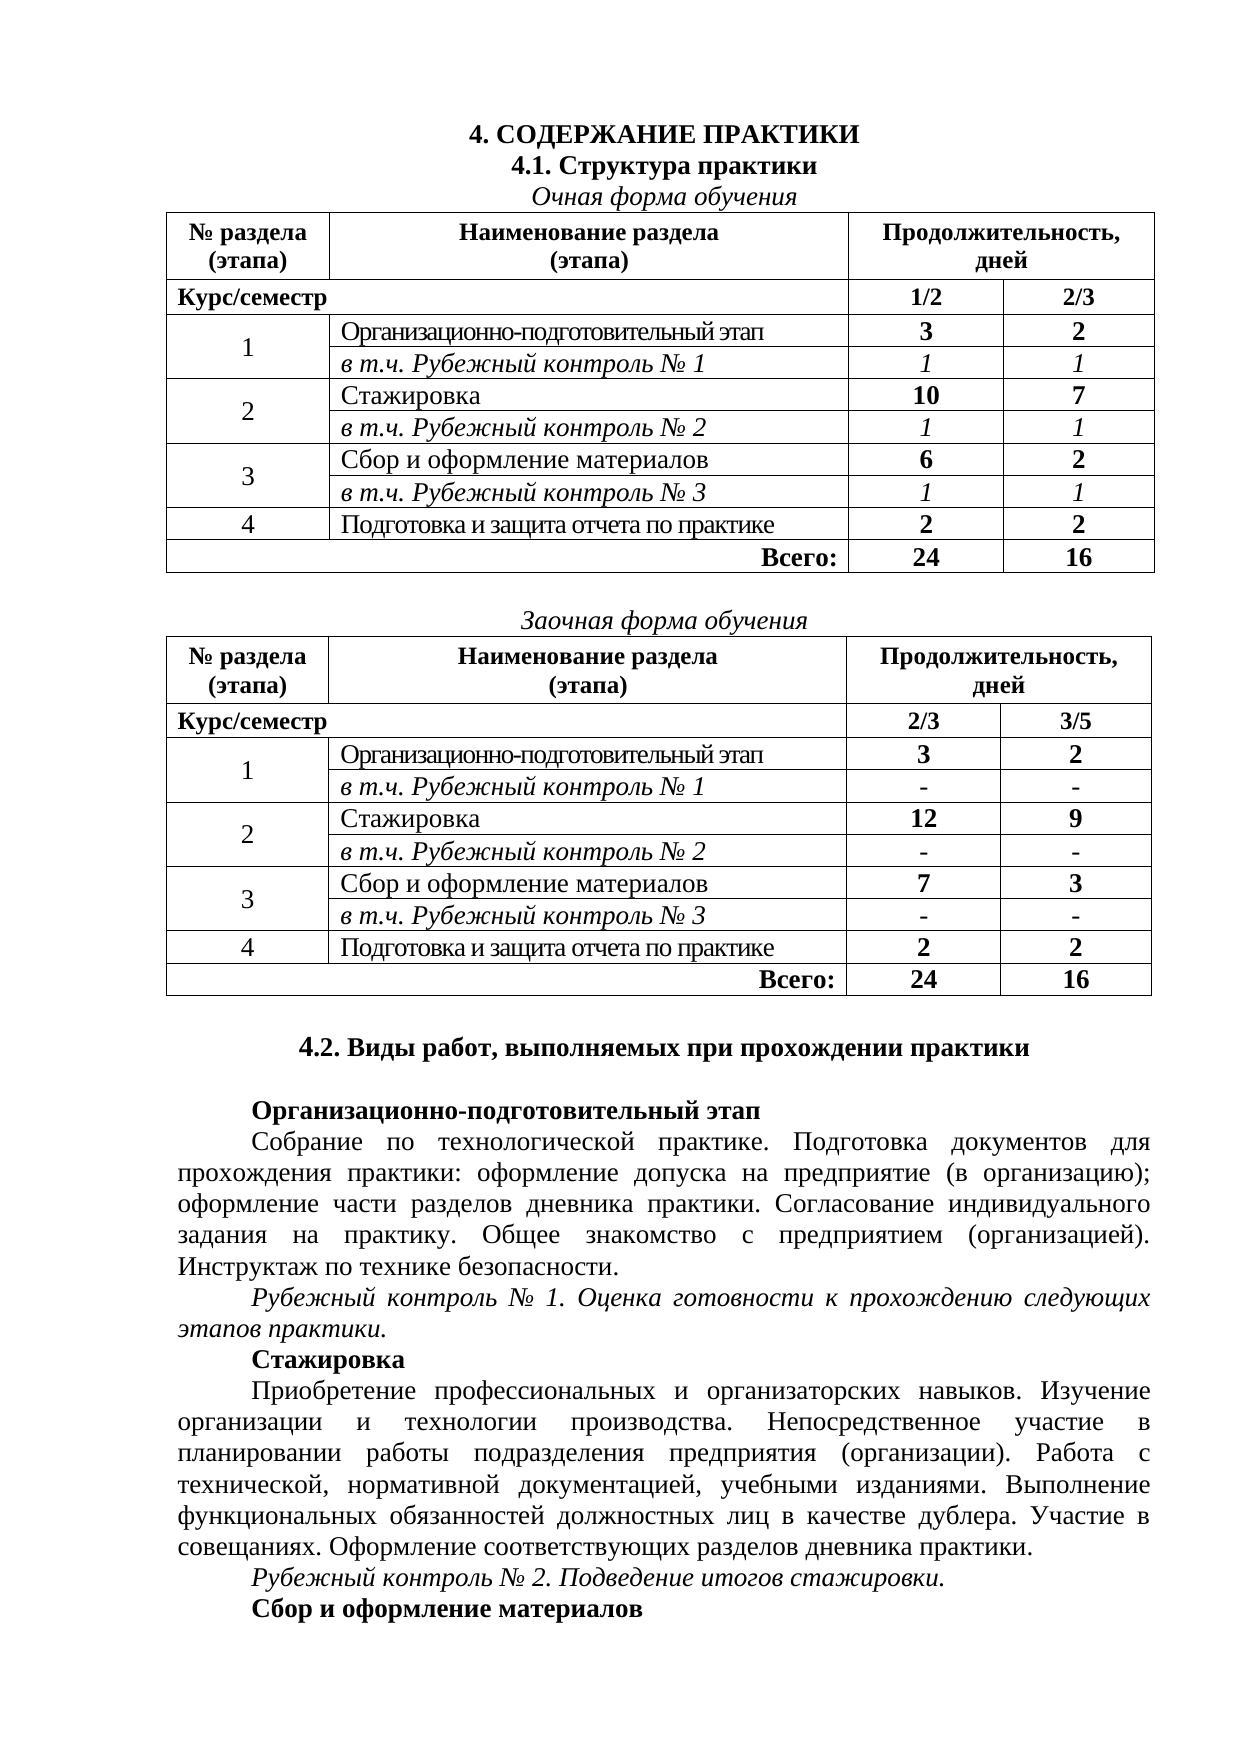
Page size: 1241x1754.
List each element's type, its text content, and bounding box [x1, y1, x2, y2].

table_cell Сбор и оформление материалов [329, 867, 846, 898]
table_cell 7 [847, 867, 1000, 898]
text Стажировка [177, 1343, 1152, 1374]
table_cell Организационно-подготовительный этап [329, 738, 846, 769]
table_cell 24 [847, 964, 1000, 995]
table_cell 2 [1001, 931, 1151, 962]
table_header Продолжительность, дней [847, 637, 1151, 703]
table_cell 6 [849, 444, 1003, 475]
table_cell 3 [1001, 867, 1151, 898]
text Сбор и оформление материалов [177, 1592, 1152, 1623]
table_cell 7 [1004, 379, 1154, 410]
table_cell 1 [849, 476, 1003, 507]
table_cell в т.ч. Рубежный контроль № 2 [329, 835, 846, 866]
table_cell - [847, 835, 1000, 866]
table_cell Курс/семестр [167, 704, 846, 737]
table_cell 2 [847, 931, 1000, 962]
table_cell 2 [167, 379, 329, 442]
table_cell 4 [167, 931, 328, 962]
text 4. СОДЕРЖАНИЕ ПРАКТИКИ [177, 118, 1152, 149]
table_cell 3 [167, 444, 329, 507]
table_cell - [847, 770, 1000, 802]
table_header Продолжительность, дней [849, 213, 1154, 278]
table_cell 1 [849, 347, 1003, 378]
table_cell 2/3 [1004, 280, 1154, 314]
text Приобретение профессиональных и организаторских навыков. Изучение организации и технологии производства. Непосредственное участие в планировании работы подразделения предприятия (организации). Работа с технической, нормативной документацией, учебными изданиями. Выполнение функциональных обязанностей должностных лиц в качестве дублера. Участие в совещаниях. Оформление соответствующих разделов дневника практики. [177, 1374, 1152, 1561]
table_header № раздела (этапа) [167, 637, 328, 703]
table_cell в т.ч. Рубежный контроль № 3 [329, 899, 846, 930]
text 4.2. Виды работ, выполняемых при прохождении практики [177, 1029, 1152, 1063]
table_cell Курс/семестр [167, 280, 848, 314]
text Очная форма обучения [177, 180, 1152, 212]
table_cell 1 [1004, 411, 1154, 442]
table_cell 12 [847, 803, 1000, 834]
table_cell 2 [1004, 508, 1154, 539]
table_cell Организационно-подготовительный этап [330, 315, 848, 346]
text Заочная форма обучения [177, 604, 1152, 636]
table_cell 2 [1004, 444, 1154, 475]
table_cell Подготовка и защита отчета по практике [330, 508, 848, 539]
table_header Наименование раздела (этапа) [329, 637, 846, 703]
text Рубежный контроль № 1. Оценка готовности к прохождению следующих этапов практики. [177, 1281, 1152, 1343]
table_cell 24 [849, 540, 1003, 572]
table_cell 16 [1004, 540, 1154, 572]
table_cell 2 [1001, 738, 1151, 769]
table_cell 3 [849, 315, 1003, 346]
table_cell 1 [1004, 347, 1154, 378]
table_cell 3 [167, 867, 328, 930]
table_cell в т.ч. Рубежный контроль № 1 [329, 770, 846, 802]
table_cell - [1001, 770, 1151, 802]
table_cell 2 [1004, 315, 1154, 346]
table_cell в т.ч. Рубежный контроль № 2 [330, 411, 848, 442]
table_cell Подготовка и защита отчета по практике [329, 931, 846, 962]
table_cell 9 [1001, 803, 1151, 834]
text Собрание по технологической практике. Подготовка документов для прохождения практики: оформление допуска на предприятие (в организацию); оформление части разделов дневника практики. Согласование индивидуального задания на практику. Общее знакомство с предприятием (организацией). Инструктаж по технике безопасности. [177, 1125, 1152, 1281]
table_cell - [847, 899, 1000, 930]
table_cell 1 [167, 738, 328, 802]
table_cell 3/5 [1001, 704, 1151, 737]
table_cell Стажировка [330, 379, 848, 410]
text Организационно-подготовительный этап [177, 1094, 1152, 1125]
table_cell - [1001, 899, 1151, 930]
table_cell 10 [849, 379, 1003, 410]
table_header № раздела (этапа) [167, 213, 329, 278]
table_cell Сбор и оформление материалов [330, 444, 848, 475]
table_cell 1 [167, 315, 329, 378]
table_cell 1 [1004, 476, 1154, 507]
table_header Наименование раздела (этапа) [330, 213, 848, 278]
table_cell 16 [1001, 964, 1151, 995]
table_cell Стажировка [329, 803, 846, 834]
table_cell 2 [167, 803, 328, 866]
table_cell - [1001, 835, 1151, 866]
table_cell 2/3 [847, 704, 1000, 737]
table_cell Всего: [167, 964, 846, 995]
text Рубежный контроль № 2. Подведение итогов стажировки. [177, 1561, 1152, 1592]
table_cell Всего: [167, 540, 848, 572]
table_cell 3 [847, 738, 1000, 769]
text 4.1. Структура практики [177, 149, 1152, 180]
table_cell в т.ч. Рубежный контроль № 3 [330, 476, 848, 507]
table_cell 2 [849, 508, 1003, 539]
table_cell 1 [849, 411, 1003, 442]
table_cell в т.ч. Рубежный контроль № 1 [330, 347, 848, 378]
table_cell 1/2 [849, 280, 1003, 314]
table_cell 4 [167, 508, 329, 539]
